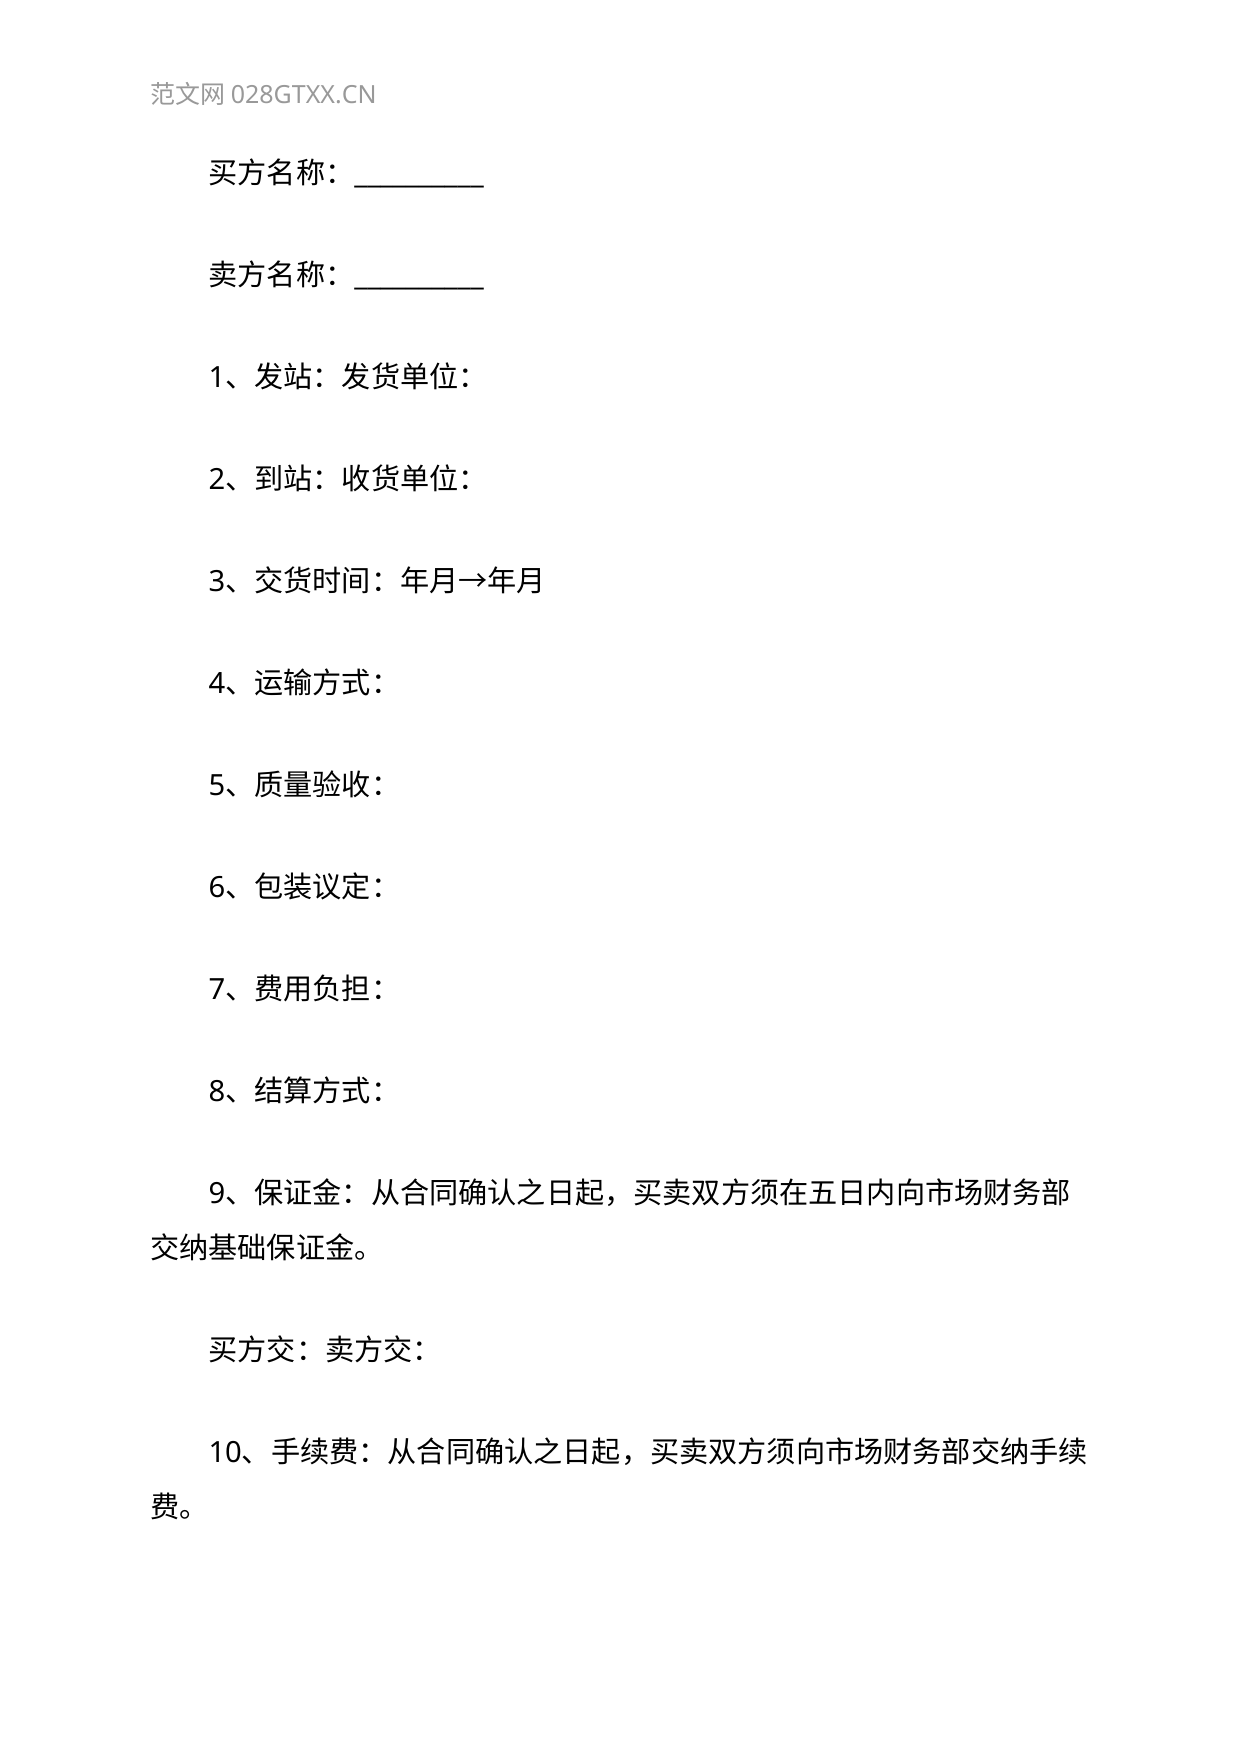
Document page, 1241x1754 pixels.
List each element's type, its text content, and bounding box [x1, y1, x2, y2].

text 卖方名称：__________ [150, 252, 1090, 294]
text 6、包装议定： [150, 864, 1090, 906]
text 4、运输方式： [150, 660, 1090, 702]
text 7、费用负担： [150, 966, 1090, 1008]
text 5、质量验收： [150, 762, 1090, 804]
text 买方交：卖方交： [150, 1327, 1090, 1369]
text 3、交货时间：年月→年月 [150, 558, 1090, 600]
text 2、到站：收货单位： [150, 456, 1090, 498]
text 8、结算方式： [150, 1068, 1090, 1110]
text 9、保证金：从合同确认之日起，买卖双方须在五日内向市场财务部交纳基础保证金。 [150, 1170, 1090, 1267]
text 买方名称：__________ [150, 150, 1090, 192]
text 1、发站：发货单位： [150, 354, 1090, 396]
text 10、手续费：从合同确认之日起，买卖双方须向市场财务部交纳手续费。 [150, 1428, 1090, 1526]
